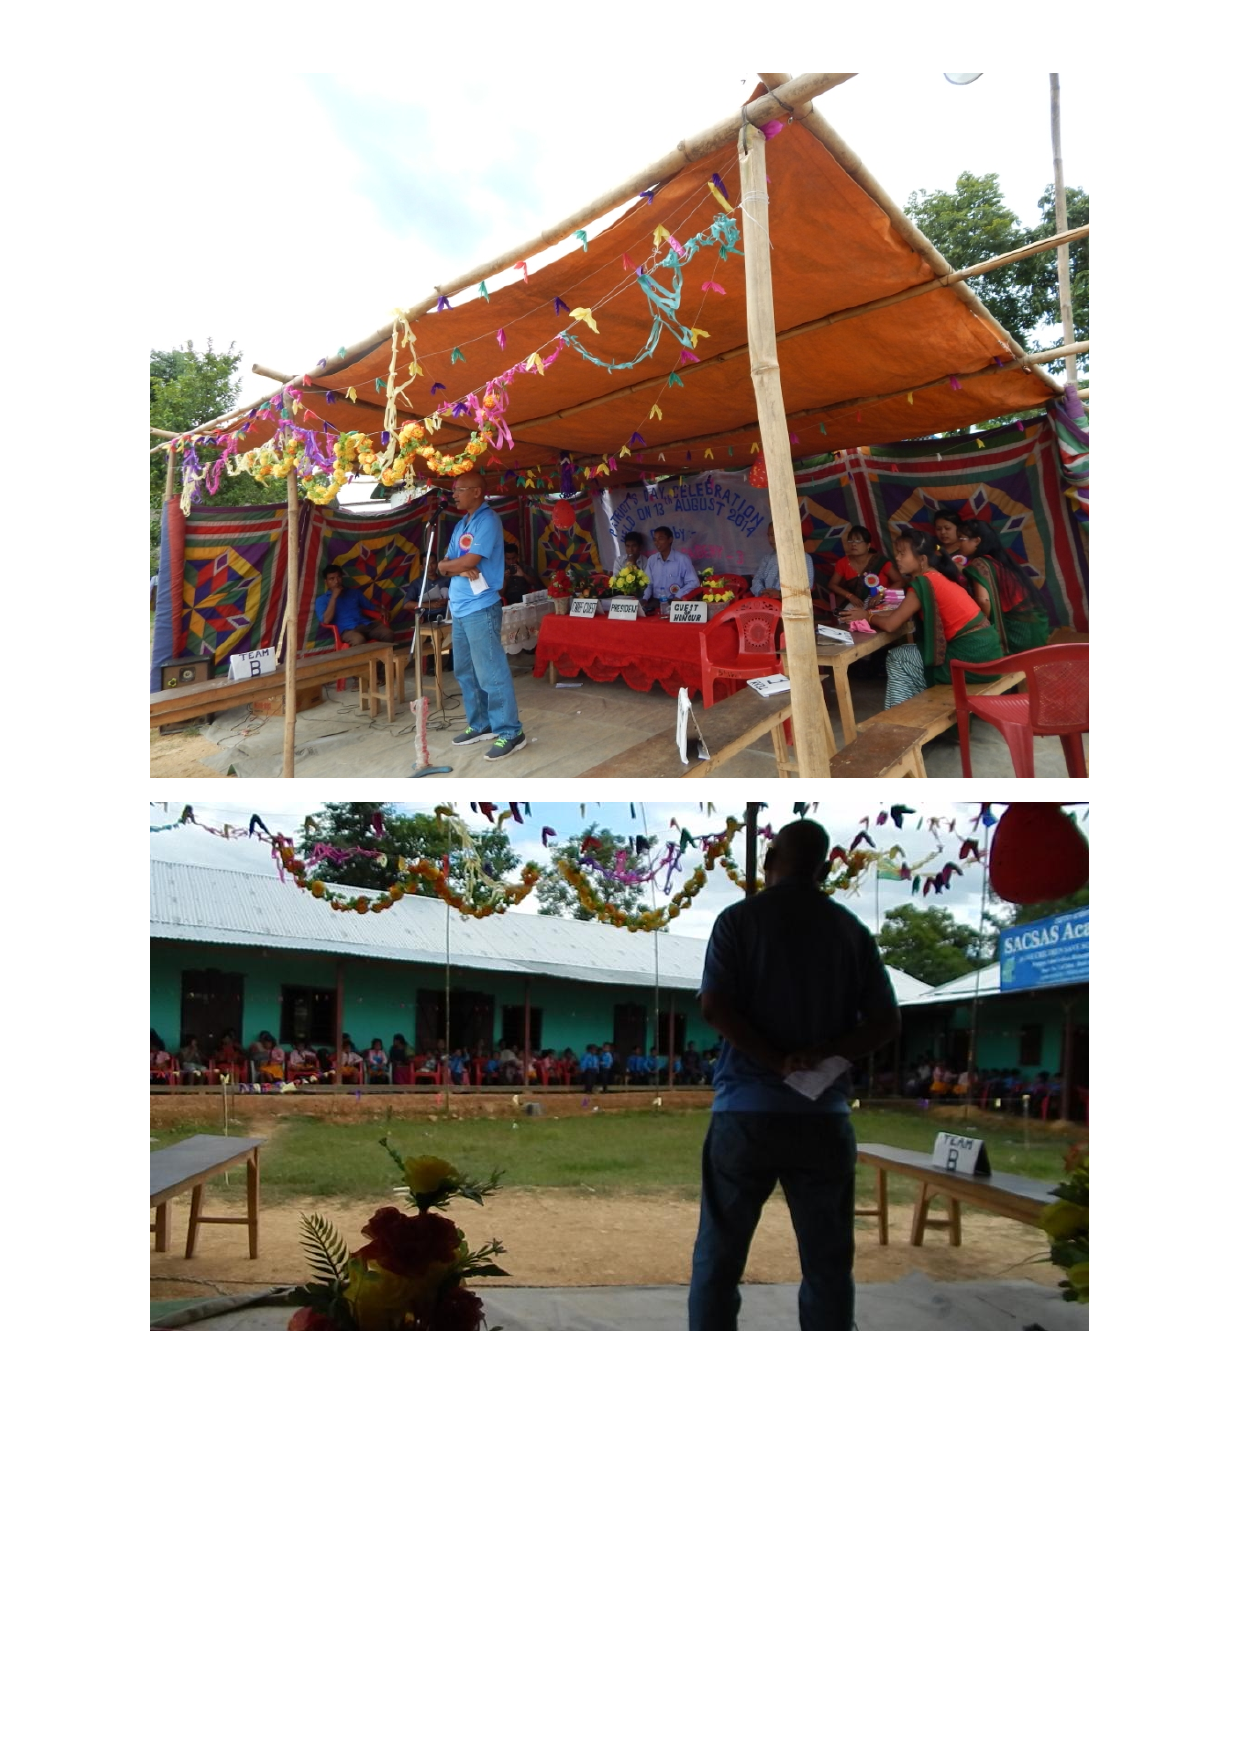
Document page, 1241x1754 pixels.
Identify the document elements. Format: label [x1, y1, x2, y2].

picture [150, 73, 1089, 778]
picture [150, 802, 1089, 1331]
